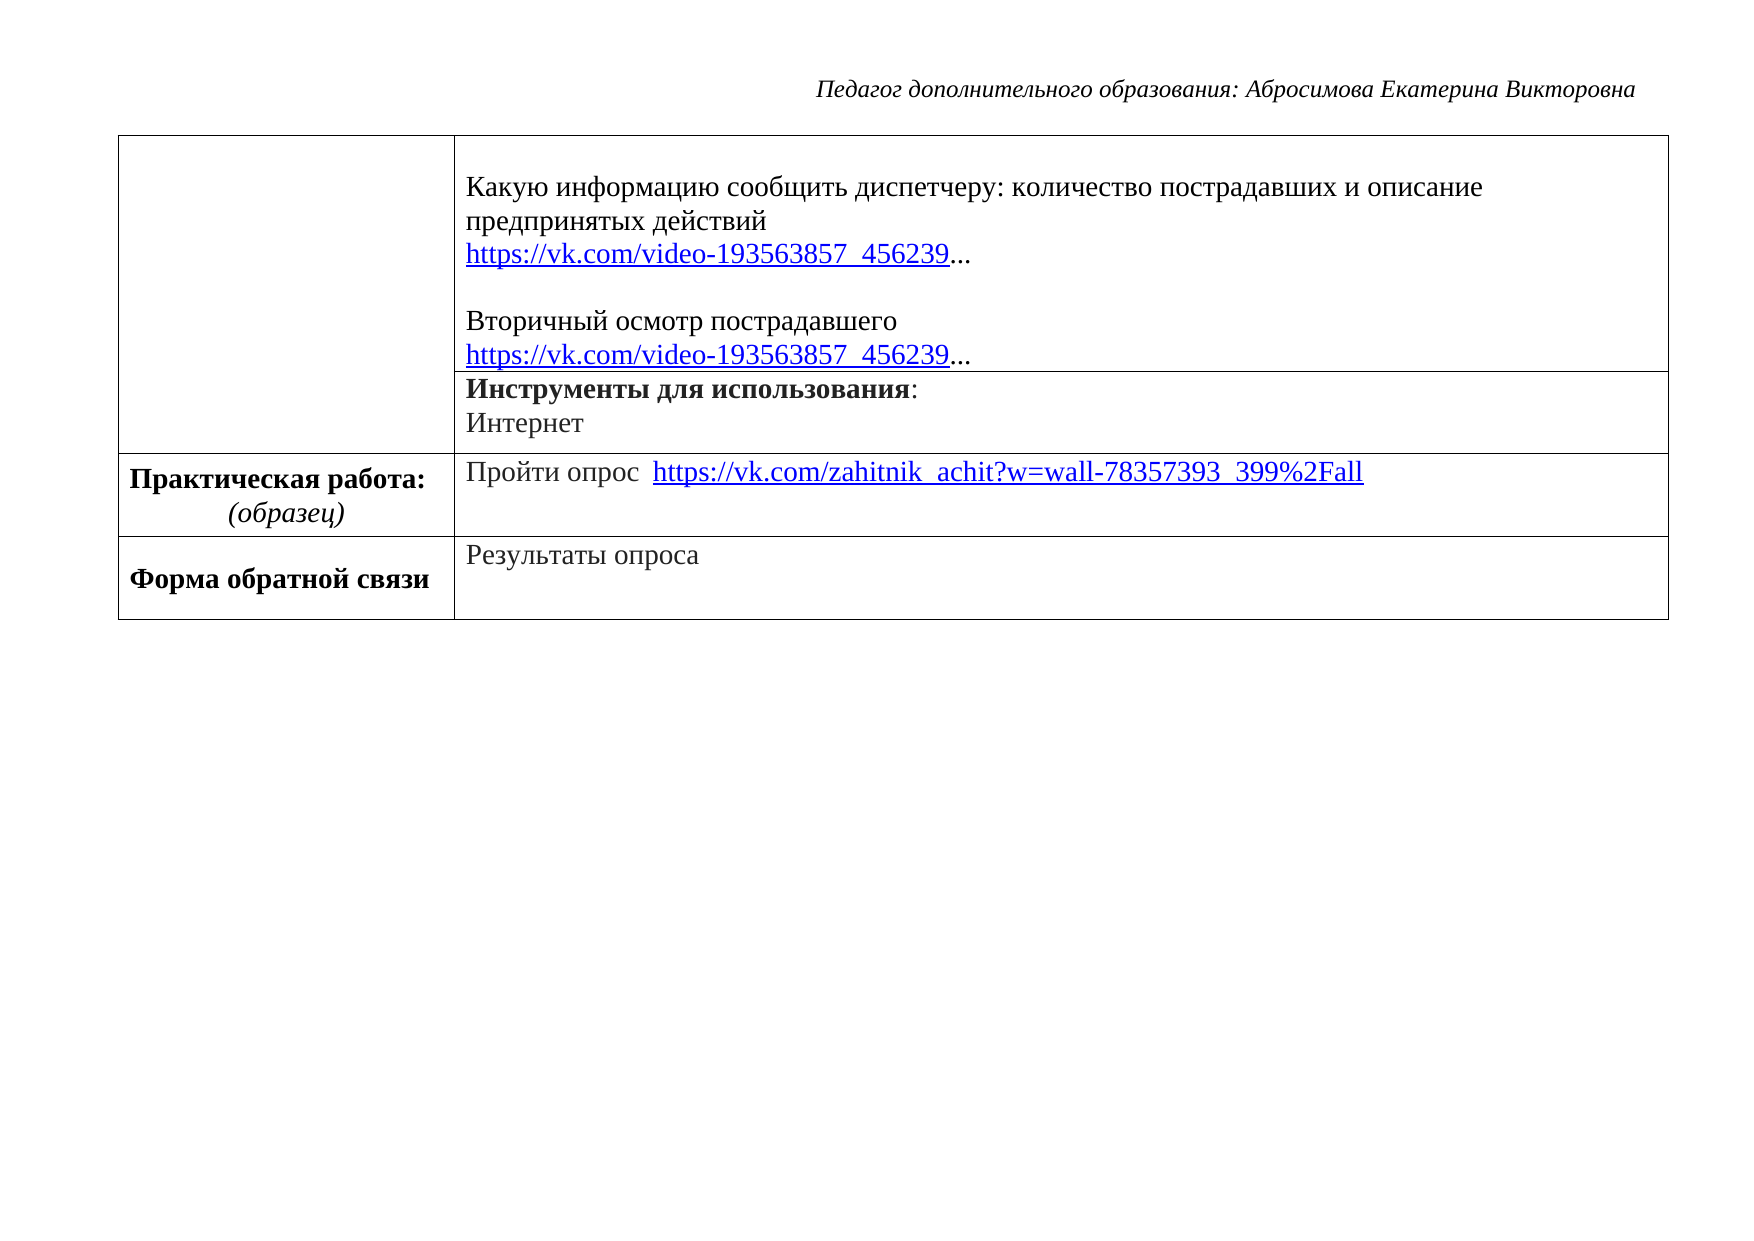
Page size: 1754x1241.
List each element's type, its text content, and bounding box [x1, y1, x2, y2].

table_cell Форма обратной связи [119, 537, 454, 619]
table_cell Практическая работа: (образец) [119, 454, 454, 536]
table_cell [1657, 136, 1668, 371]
table_cell Пройти опрос https://vk.com/zahitnik_achit?w=wall-78357393_399%2Fall [455, 454, 1668, 536]
table_cell Результаты опроса [455, 537, 1668, 619]
table_cell Инструменты для использования: Интернет [455, 372, 1668, 453]
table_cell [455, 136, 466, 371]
